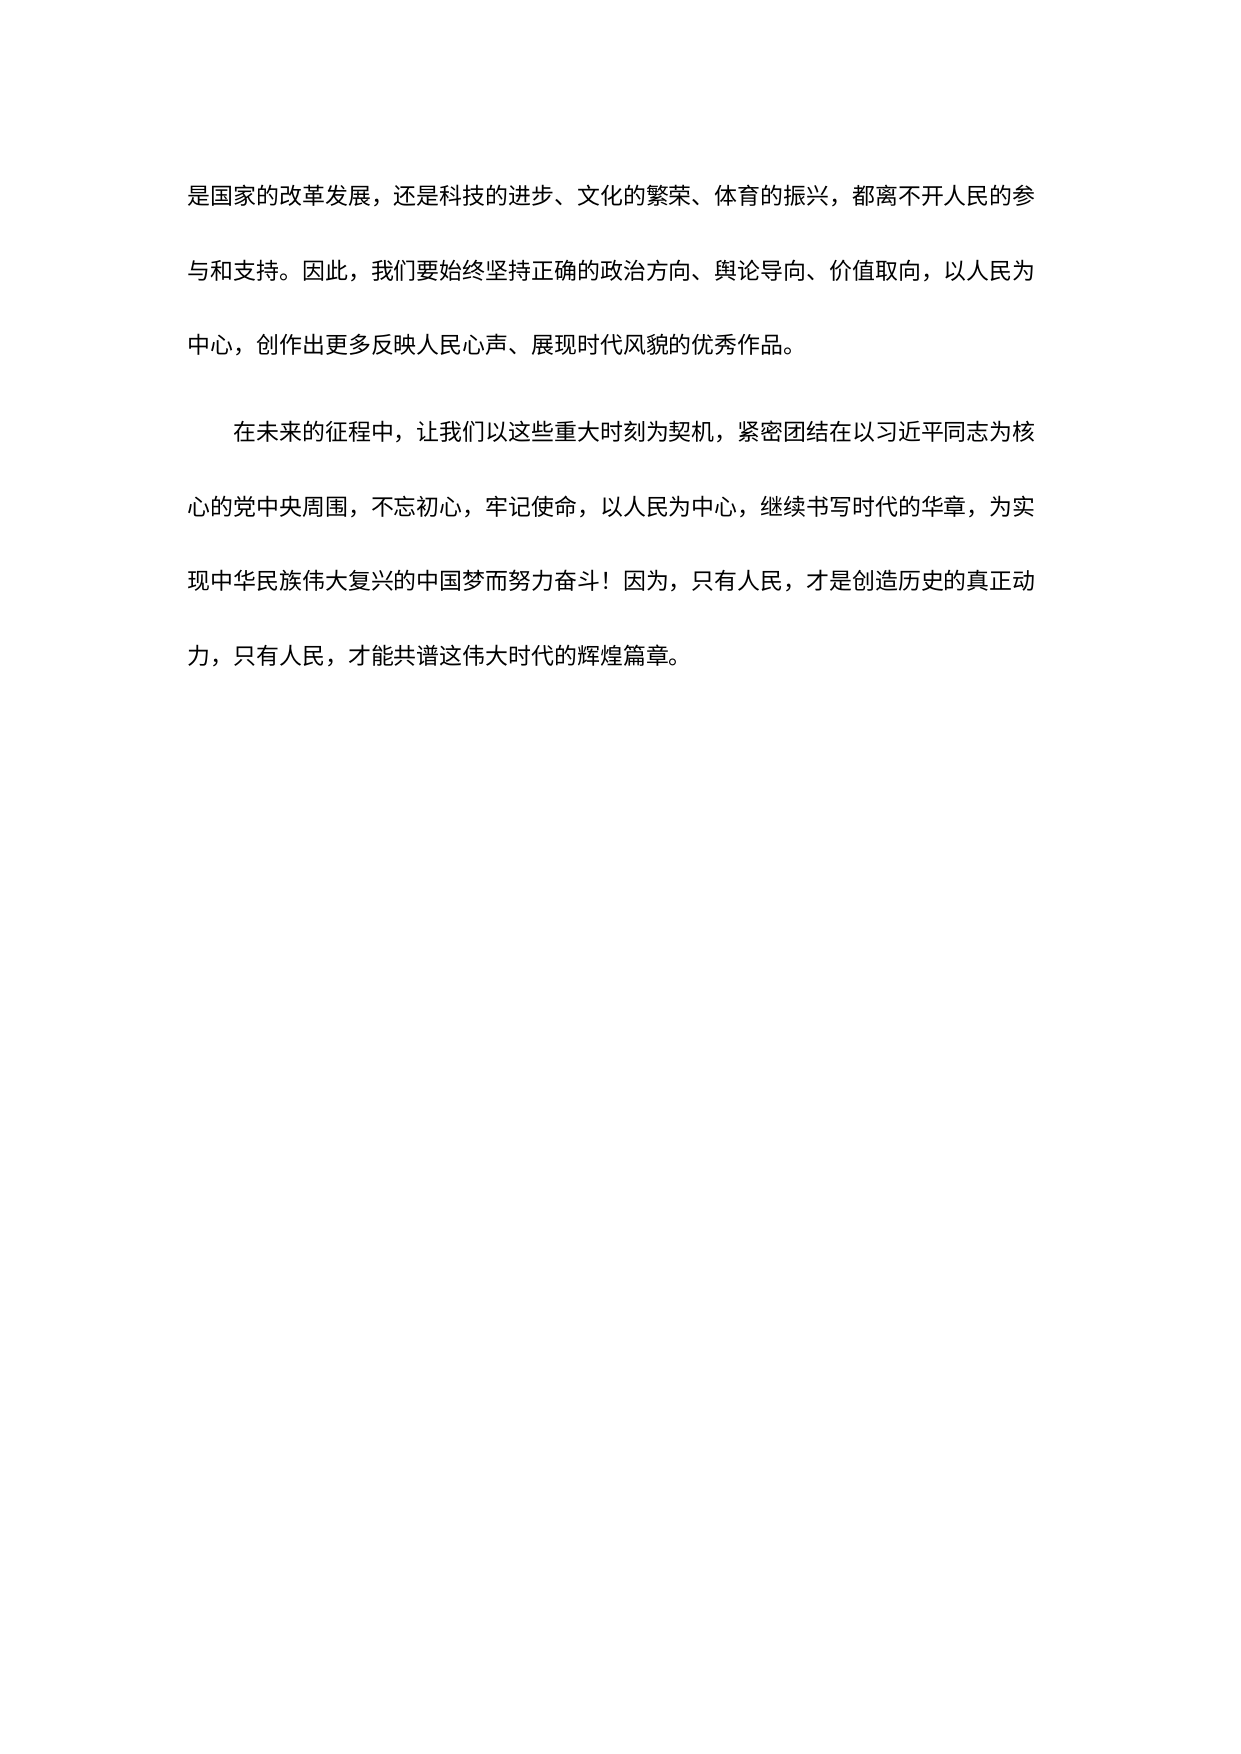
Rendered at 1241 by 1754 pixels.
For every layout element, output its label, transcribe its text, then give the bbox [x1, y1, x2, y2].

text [187, 162, 1053, 376]
text 在未来的征程中，让我们以这些重大时刻为契机，紧密团结在以习近平同志为核心的党中央周围，不忘初心，牢记使命，以人民为中心，继续书写时代的华章，为实现中华民族伟大复兴的中国梦而努力奋斗！因为，只有人民，才是创造历史的真正动力，只有人民，才能共谱这伟大时代的辉煌篇章。 [187, 398, 1053, 687]
